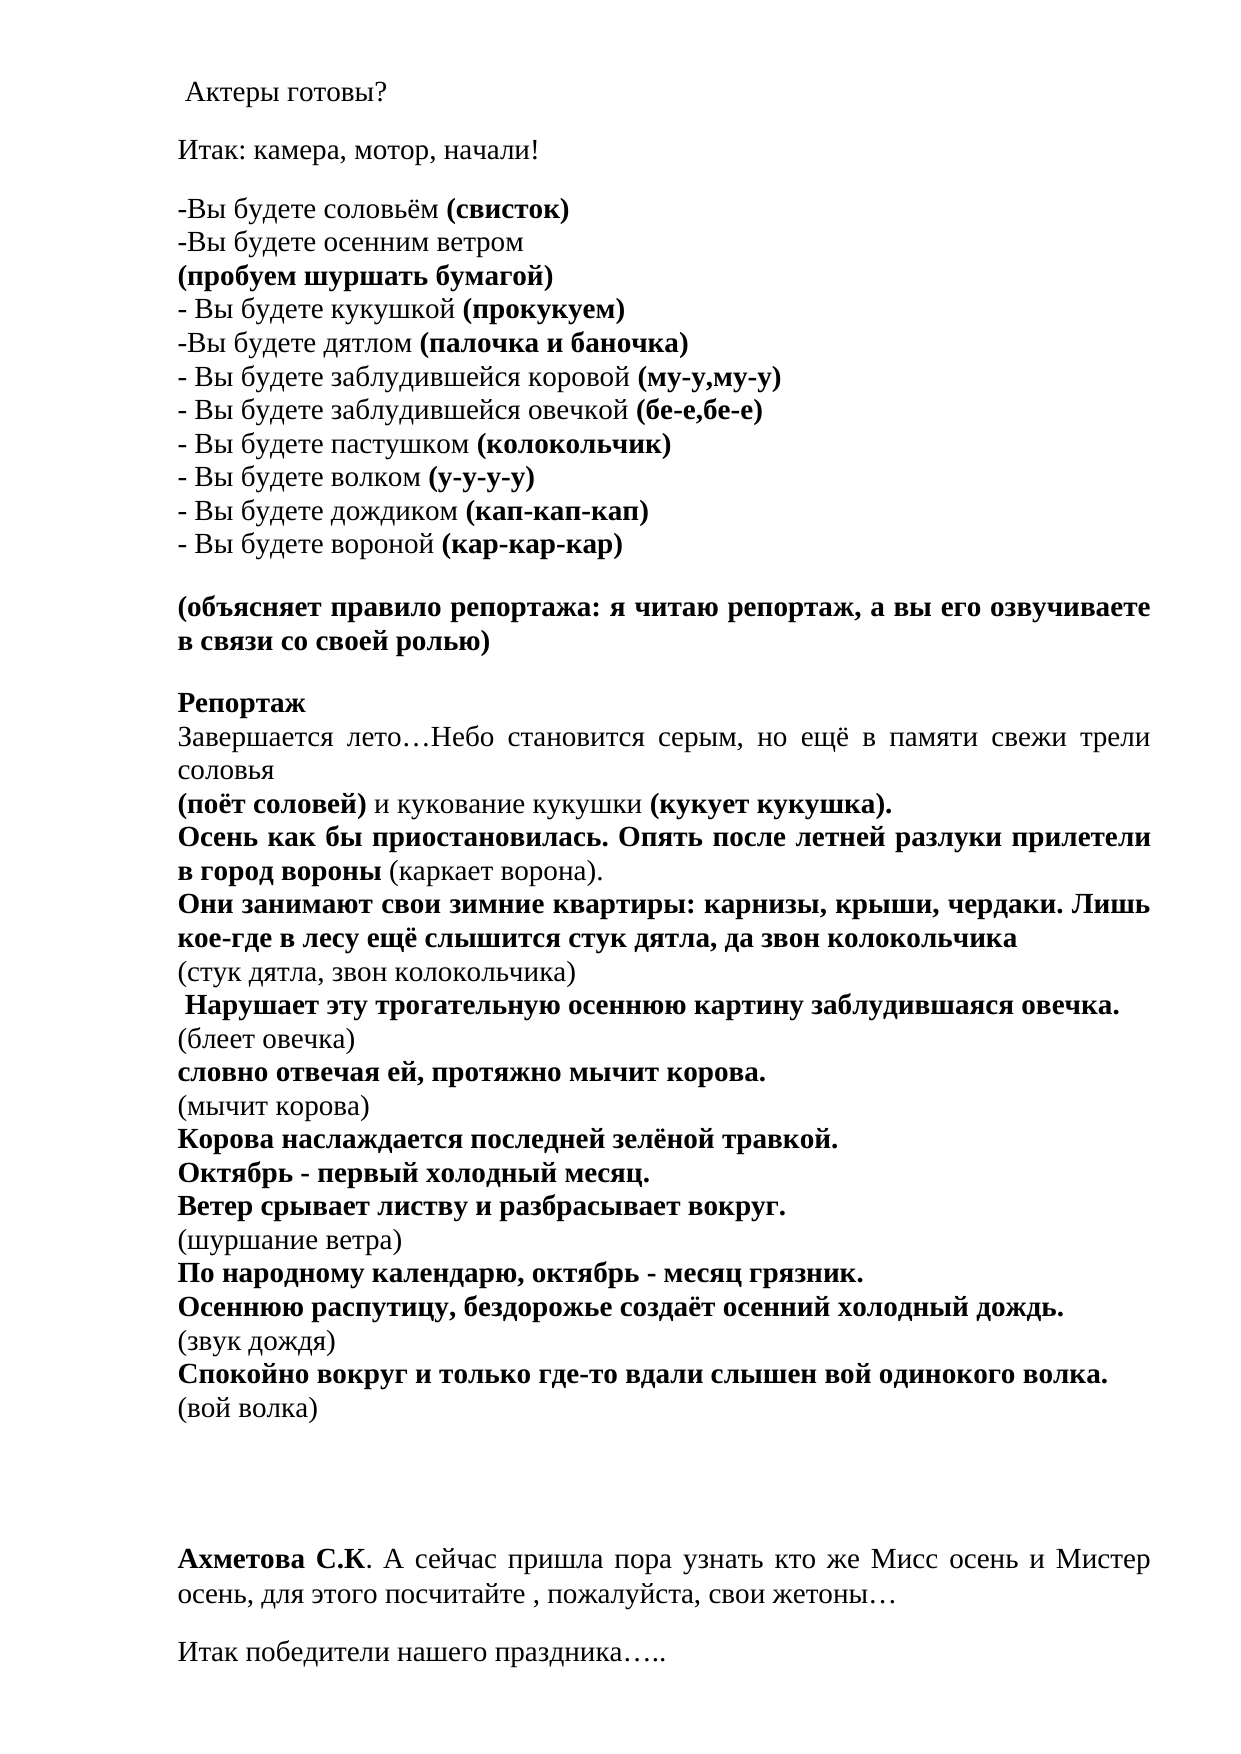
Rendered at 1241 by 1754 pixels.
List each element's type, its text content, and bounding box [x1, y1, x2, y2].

text (блеет овечка) [177, 1021, 1152, 1054]
text Ахметова С.К. А сейчас пришла пора узнать кто же Мисс осень и Мистер осень, для этого посчитайте , пожалуйста, свои жетоны… [177, 1540, 1152, 1609]
text -Вы будете дятлом (палочка и баночка) [177, 325, 1152, 359]
text Репортаж [177, 685, 1152, 719]
text Корова наслаждается последней зелёной травкой. [177, 1121, 1152, 1155]
text Итак: камера, мотор, начали! [177, 132, 1152, 166]
text - Вы будете кукушкой (прокукуем) [177, 292, 1152, 325]
text (пробуем шуршать бумагой) [177, 258, 1167, 292]
text -Вы будете осенним ветром [177, 224, 1152, 258]
text - Вы будете пастушком (колокольчик) [177, 426, 1152, 459]
text (стук дятла, звон колокольчика) [177, 954, 1152, 987]
text По народному календарю, октябрь - месяц грязник. [177, 1256, 1152, 1289]
text Завершается лето…Небо становится серым, но ещё в памяти свежи трели соловья [177, 719, 1152, 786]
text (объясняет правило репортажа: я читаю репортаж, а вы его озвучиваете в связи со своей ролью) [177, 589, 1152, 656]
text (поёт соловей) и кукование кукушки (кукует кукушка). [177, 786, 1152, 819]
text -Вы будете соловьём (свисток) [177, 191, 1152, 224]
text Осеннюю распутицу, бездорожье создаёт осенний холодный дождь. [177, 1289, 1152, 1323]
text (звук дождя) [177, 1323, 1152, 1356]
text (шуршание ветра) [177, 1222, 1152, 1256]
text - Вы будете дождиком (кап-кап-кап) [177, 493, 1152, 526]
text - Вы будете заблудившейся коровой (му-у,му-у) [177, 359, 1152, 392]
text Итак победители нашего праздника….. [177, 1634, 1152, 1668]
text Они занимают свои зимние квартиры: карнизы, крыши, чердаки. Лишь кое-где в лесу ещё слышится стук дятла, да звон колокольчика [177, 887, 1152, 954]
text Актеры готовы? [177, 74, 1152, 107]
text Октябрь - первый холодный месяц. [177, 1155, 1152, 1188]
text (вой волка) [177, 1390, 1152, 1423]
text словно отвечая ей, протяжно мычит корова. [177, 1054, 1152, 1088]
text - Вы будете волком (у-у-у-у) [177, 459, 1152, 493]
text - Вы будете заблудившейся овечкой (бе-е,бе-е) [177, 392, 1152, 426]
text Спокойно вокруг и только где-то вдали слышен вой одинокого волка. [177, 1356, 1152, 1390]
text Осень как бы приостановилась. Опять после летней разлуки прилетели в город вороны (каркает ворона). [177, 819, 1152, 887]
text - Вы будете вороной (кар-кар-кар) [177, 526, 1152, 560]
text Ветер срывает листву и разбрасывает вокруг. [177, 1188, 1152, 1222]
text Нарушает эту трогательную осеннюю картину заблудившаяся овечка. [177, 987, 1152, 1021]
text (мычит корова) [177, 1088, 1152, 1121]
